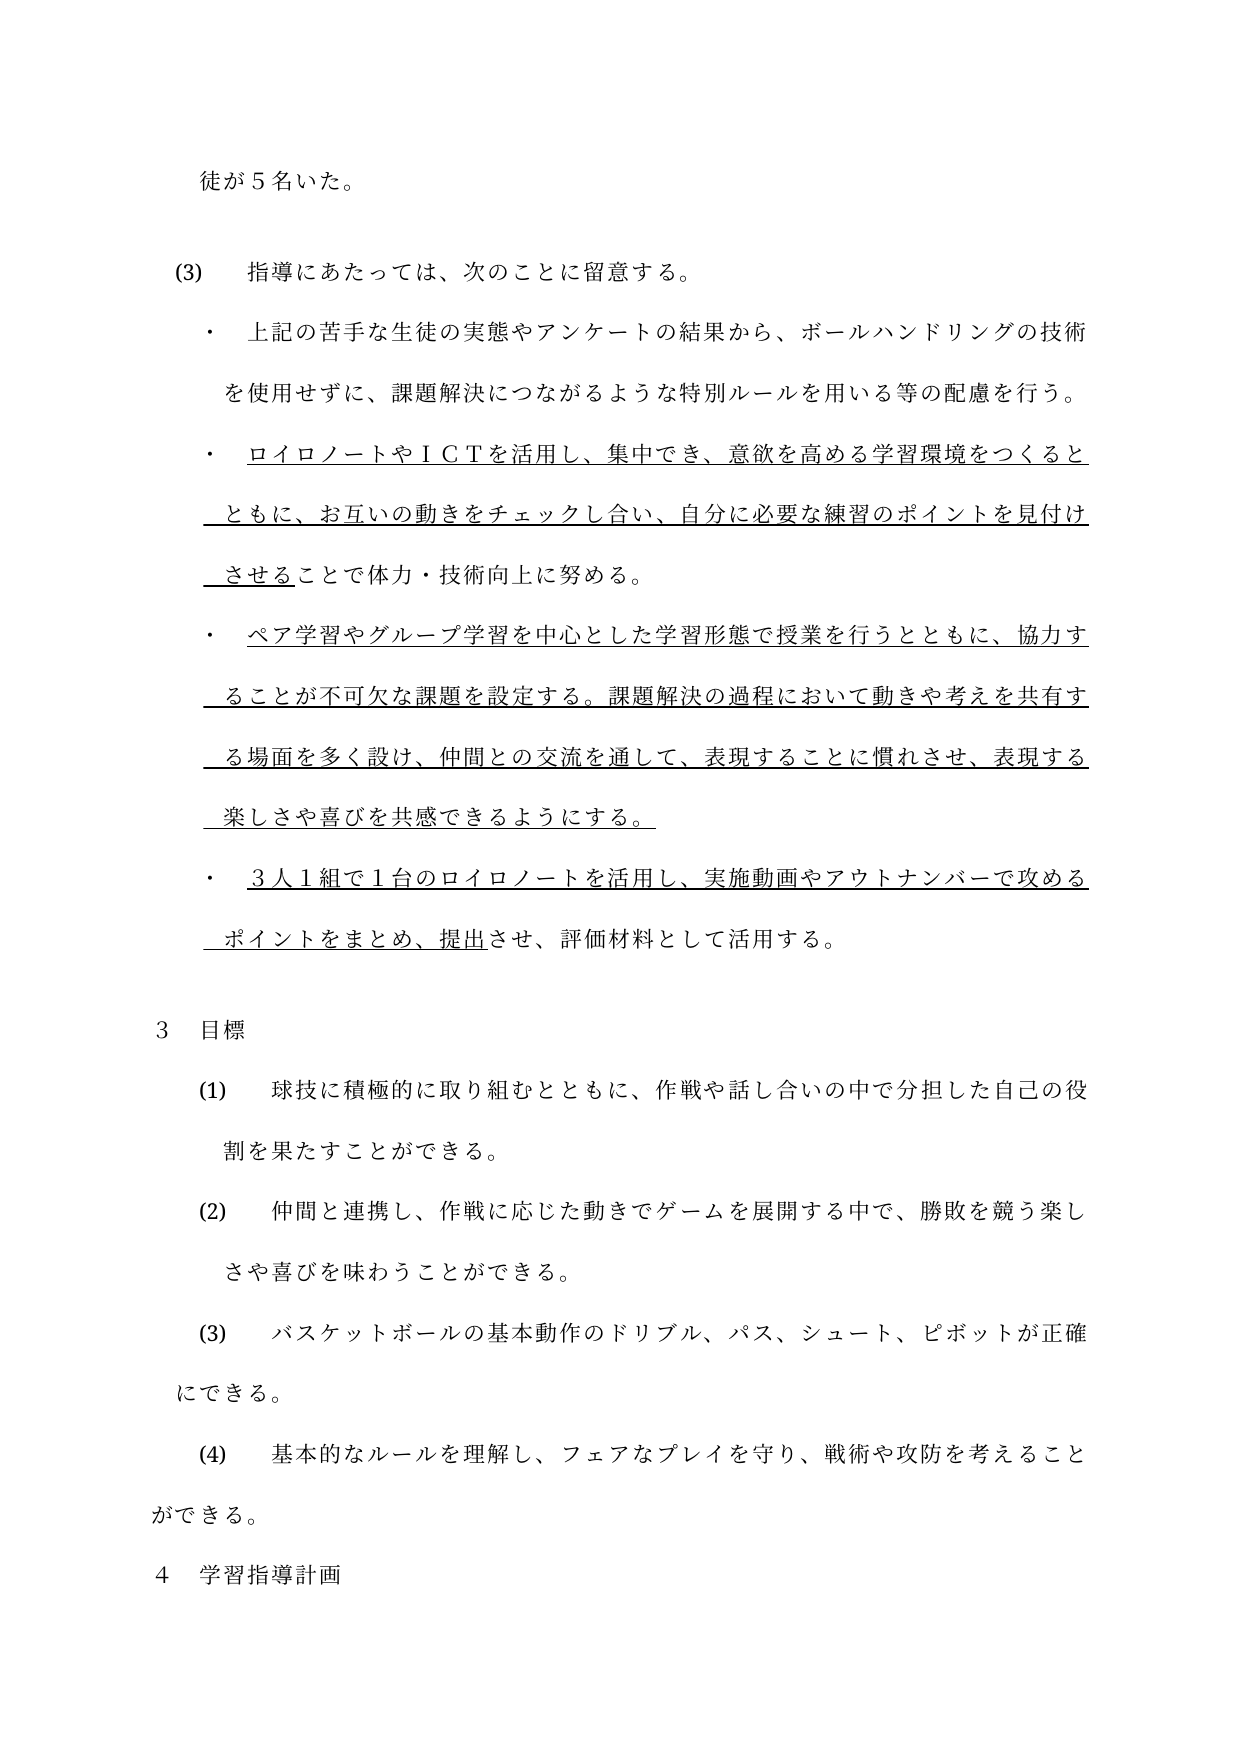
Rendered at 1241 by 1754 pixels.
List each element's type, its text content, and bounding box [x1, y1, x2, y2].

text (2) 仲間と連携し、作戦に応じた動きでゲームを展開する中で、勝敗を競う楽しさや喜びを味わうことができる。 [182, 1180, 1089, 1301]
text ・ 上記の苦手な生徒の実態やアンケートの結果から、ボールハンドリングの技術を使用せずに、課題解決につながるような特別ルールを用いる等の配慮を行う。 [182, 301, 1104, 422]
text (1) 球技に積極的に取り組むとともに、作戦や話し合いの中で分担した自己の役割を果たすことができる。 [182, 1059, 1089, 1180]
text (3) バスケットボールの基本動作のドリブル、パス、シュート、ピボットが正確にできる。 [152, 1301, 1089, 1423]
text (3) 指導にあたっては、次のことに留意する。 [161, 240, 1089, 301]
text (4) 基本的なルールを理解し、フェアなプレイを守り、戦術や攻防を考えることができる。 [151, 1423, 1089, 1544]
text ３ 目標 [151, 998, 1089, 1059]
text ４ 学習指導計画 [151, 1544, 1089, 1604]
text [193, 149, 1089, 210]
text ・ ペア学習やグループ学習を中心とした学習形態で授業を行うとともに、協力することが不可欠な課題を設定する。課題解決の過程において動きや考えを共有する場面を多く設け、仲間との交流を通して、表現することに慣れさせ、表現する楽しさや喜びを共感できるようにする。 [182, 604, 1089, 847]
text ・ ３人１組で１台のロイロノートを活用し、実施動画やアウトナンバーで攻めるポイントをまとめ、提出させ、評価材料として活用する。 [182, 847, 1089, 968]
text ・ ロイロノートやＩＣＴを活用し、集中でき、意欲を高める学習環境をつくるとともに、お互いの動きをチェックし合い、自分に必要な練習のポイントを見付けさせることで体力・技術向上に努める。 [182, 422, 1089, 604]
